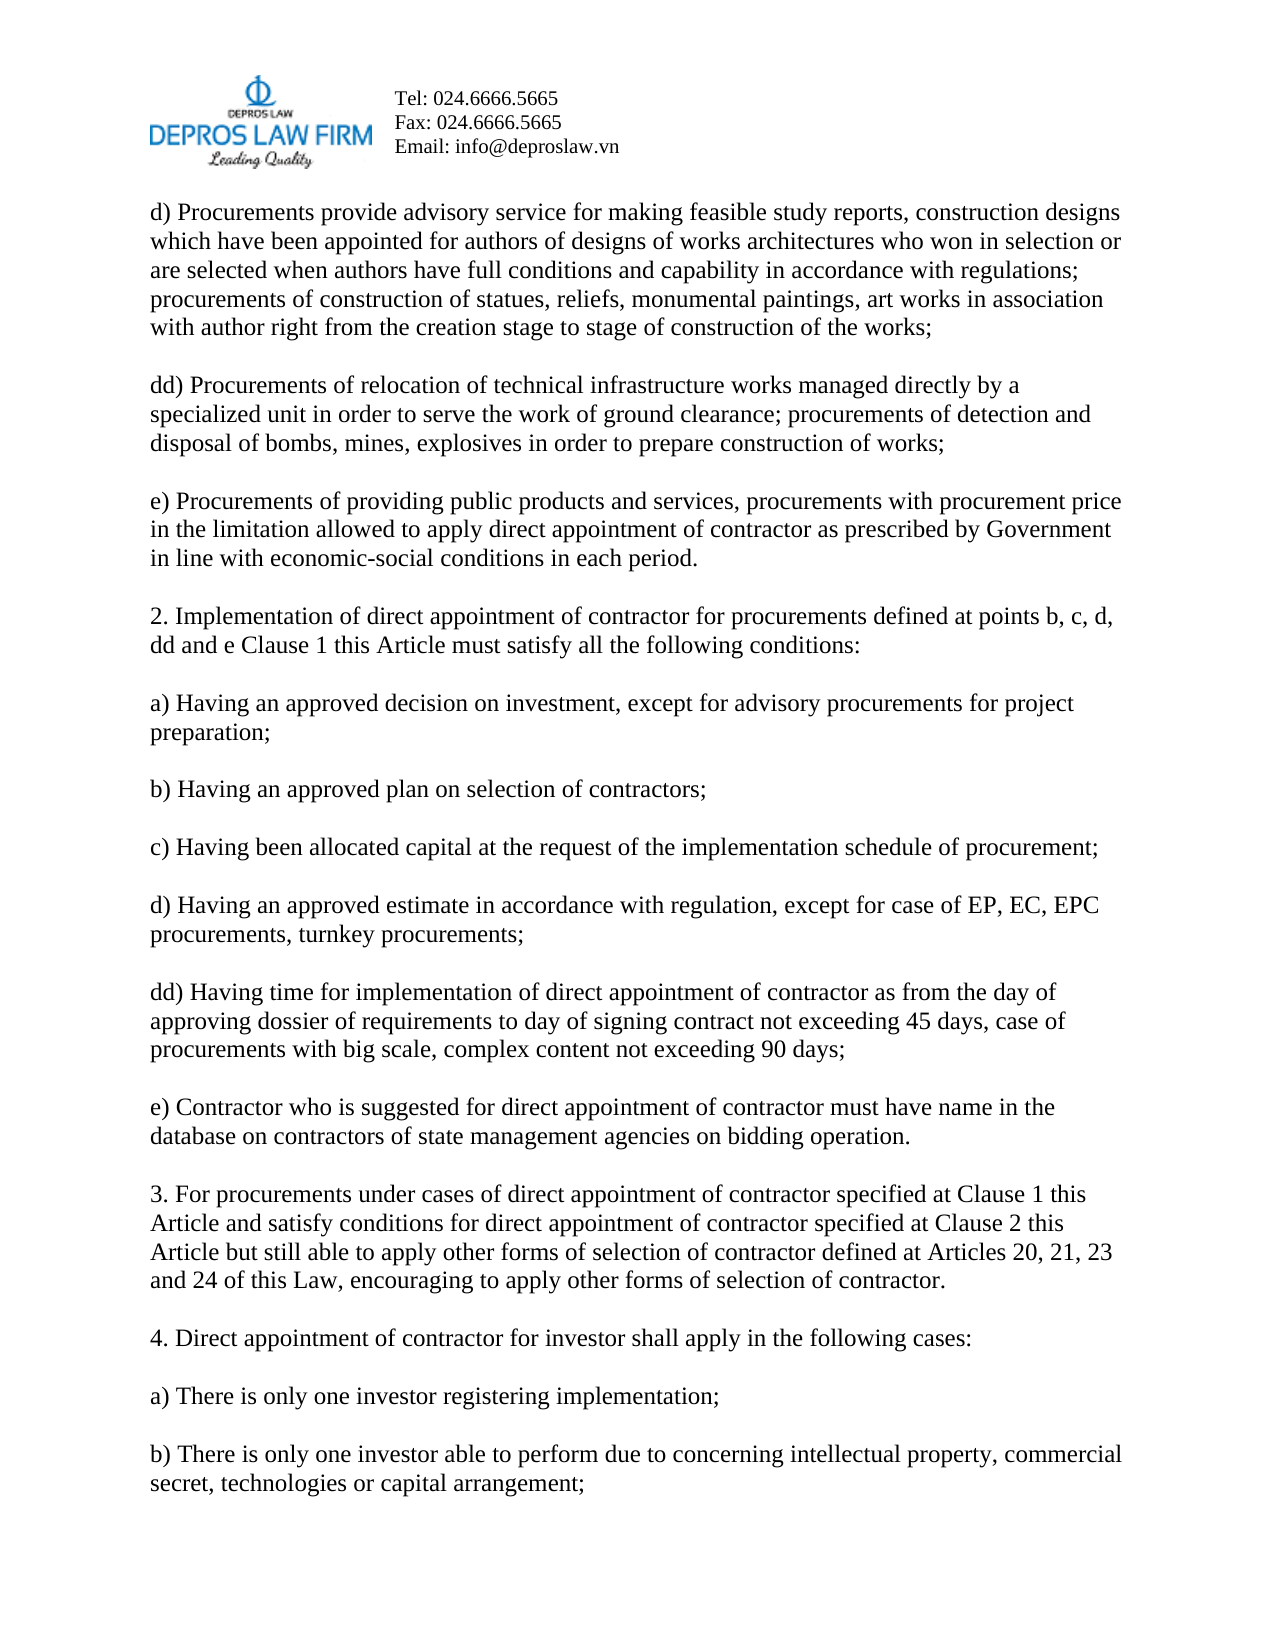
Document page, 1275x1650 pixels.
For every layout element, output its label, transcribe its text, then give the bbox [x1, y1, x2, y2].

text dd) Having time for implementation of direct appointment of contractor as from the day of approving dossier of requirements to day of signing contract not exceeding 45 days, case of procurements with big scale, complex content not exceeding 90 days; [150, 977, 1125, 1063]
text a) Having an approved decision on investment, except for advisory procurements for project preparation; [150, 688, 1125, 745]
picture [150, 75, 372, 169]
text 3. For procurements under cases of direct appointment of contractor specified at Clause 1 this Article and satisfy conditions for direct appointment of contractor specified at Clause 2 this Article but still able to apply other forms of selection of contractor defined at Articles 20, 21, 23 and 24 of this Law, encouraging to apply other forms of selection of contractor. [150, 1179, 1125, 1294]
text e) Contractor who is suggested for direct appointment of contractor must have name in the database on contractors of state management agencies on bidding operation. [150, 1092, 1125, 1150]
text a) There is only one investor registering implementation; [150, 1381, 1125, 1410]
text 2. Implementation of direct appointment of contractor for procurements defined at points b, c, d, dd and e Clause 1 this Article must satisfy all the following conditions: [150, 601, 1125, 659]
text e) Procurements of providing public products and services, procurements with procurement price in the limitation allowed to apply direct appointment of contractor as prescribed by Government in line with economic-social conditions in each period. [150, 486, 1125, 572]
text b) There is only one investor able to perform due to concerning intellectual property, commercial secret, technologies or capital arrangement; [150, 1439, 1125, 1497]
text 4. Direct appointment of contractor for investor shall apply in the following cases: [150, 1323, 1125, 1352]
text d) Having an approved estimate in accordance with regulation, except for case of EP, EC, EPC procurements, turnkey procurements; [150, 890, 1125, 948]
text c) Having been allocated capital at the request of the implementation schedule of procurement; [150, 832, 1125, 861]
text b) Having an approved plan on selection of contractors; [150, 774, 1125, 803]
text d) Procurements provide advisory service for making feasible study reports, construction designs which have been appointed for authors of designs of works architectures who won in selection or are selected when authors have full conditions and capability in accordance with regulations; procurements of construction of statues, reliefs, monumental paintings, art works in association with author right from the creation stage to stage of construction of the works; [150, 197, 1125, 341]
text dd) Procurements of relocation of technical infrastructure works managed directly by a specialized unit in order to serve the work of ground clearance; procurements of detection and disposal of bombs, mines, explosives in order to prepare construction of works; [150, 370, 1125, 457]
